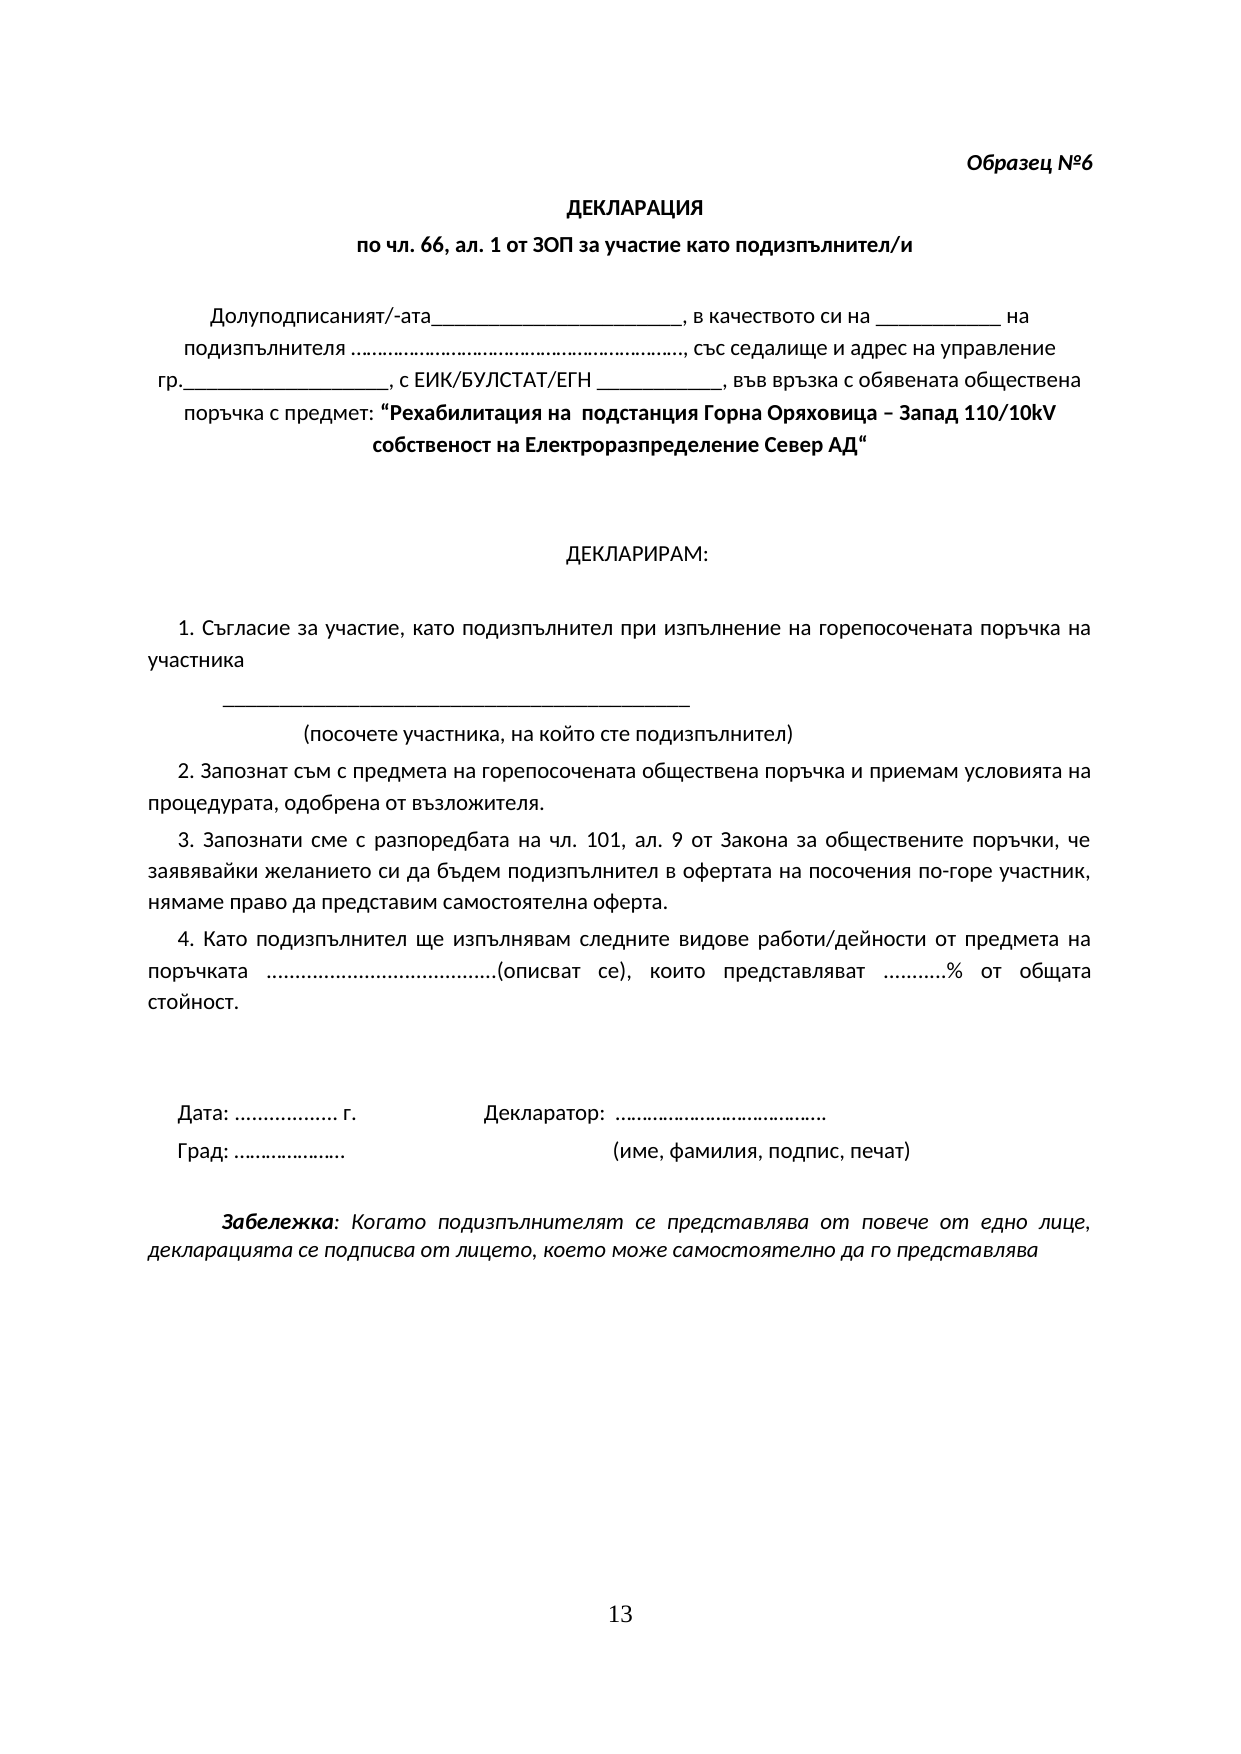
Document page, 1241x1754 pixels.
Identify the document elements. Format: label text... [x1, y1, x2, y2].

text Град: ………………… (име, фамилия, подпис, печат) [148, 1132, 1093, 1164]
text Долуподписаният/-ата______________________, в качеството си на ___________ на подизпълнителя ………………………………………………………, със седалище и адрес на управление гр.__________________, с ЕИК/БУЛСТАТ/ЕГН ___________, във връзка с обявената обществена поръчка с предмет: “Рехабилитация на подстанция Горна Оряховица – Запад 110/10kV собственост на Електроразпределение Север АД“ [148, 301, 1093, 458]
text (посочете участника, на който сте подизпълнител) [148, 716, 1093, 747]
text Образец №6 [148, 148, 1093, 176]
text _________________________________________ [148, 679, 1093, 710]
text Забележка: Когато подизпълнителят се представлява от повече от едно лице, декларацията се подписва от лицето, което може самостоятелно да го представлява [148, 1207, 1093, 1263]
text по чл. 66, ал. 1 от ЗОП за участие като подизпълнител/и [148, 227, 1093, 258]
text 4. Като подизпълнител ще изпълнявам следните видове работи/дейности от предмета на поръчката ........................................(описват се), които представляват ...........% от общата стойност. [148, 921, 1093, 1015]
text Дата: .................. г. Декларатор: …………………………………. [148, 1095, 1093, 1127]
text 3. Запознати сме с разпоредбата на чл. 101, ал. 9 от Закона за обществените поръчки, че заявявайки желанието си да бъдем подизпълнител в офертата на посочения по-горе участник, нямаме право да представим самостоятелна оферта. [148, 822, 1093, 915]
text 2. Запознат съм с предмета на горепосочената обществена поръчка и приемам условията на процедурата, одобрена от възложителя. [148, 753, 1093, 816]
text ДЕКЛАРИРАМ: [148, 536, 1093, 567]
text ДЕКЛАРАЦИЯ [148, 189, 1093, 221]
text 1. Съгласие за участие, като подизпълнител при изпълнение на горепосочената поръчка на участника [148, 610, 1093, 673]
